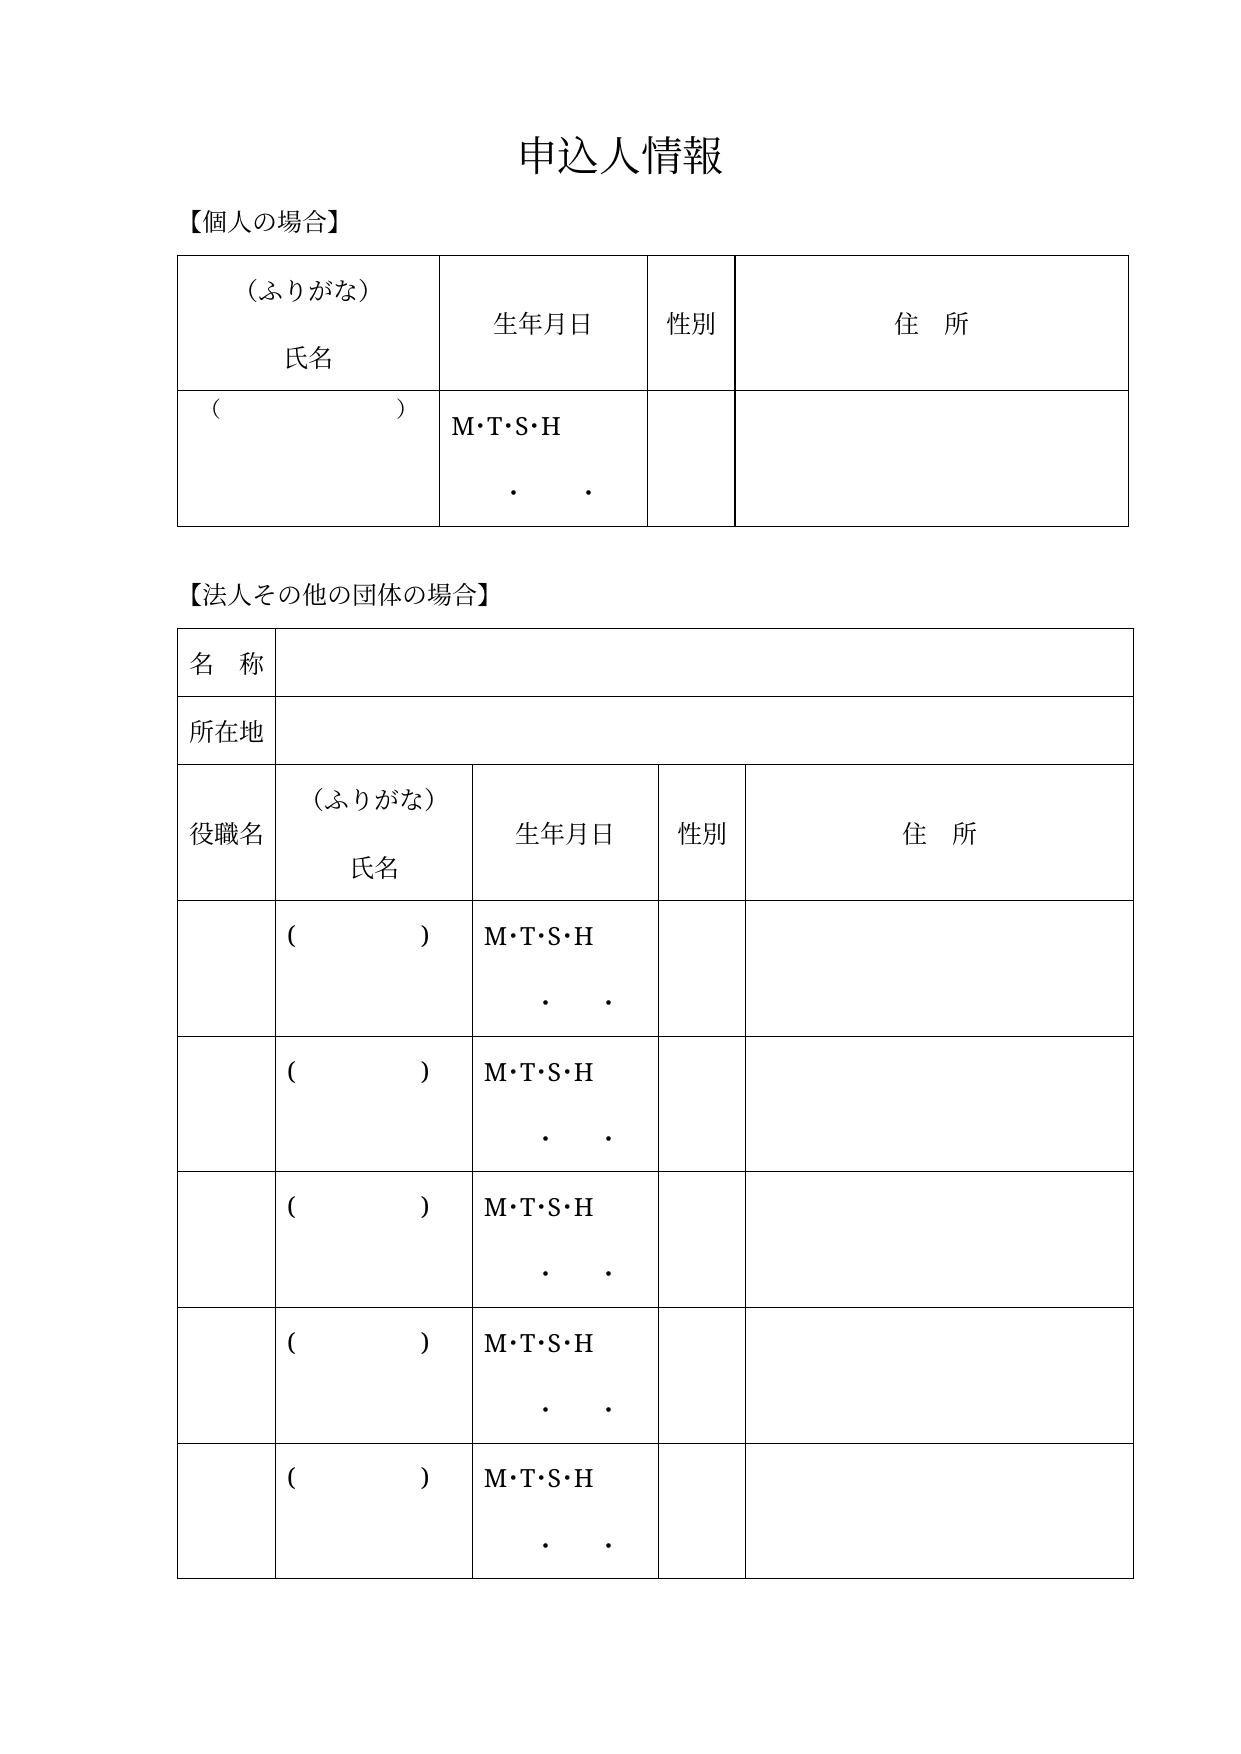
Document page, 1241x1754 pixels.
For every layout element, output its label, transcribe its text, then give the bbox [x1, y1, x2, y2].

table_cell [746, 1172, 1133, 1307]
table_cell [648, 391, 734, 526]
table_cell [746, 1037, 1133, 1171]
table_cell [178, 1308, 275, 1442]
table_cell [746, 1308, 1133, 1442]
table_cell 性別 [659, 765, 745, 900]
table_header [276, 629, 1133, 696]
table_cell M･T･S･H ・ [473, 901, 658, 1036]
table_cell [276, 697, 1133, 764]
table_header 名 称 [178, 629, 275, 696]
table_cell 所在地 [178, 697, 275, 764]
table_cell M･T･S･H ・ [473, 1172, 658, 1307]
table_cell （ ） [178, 391, 439, 526]
table_cell M･T･S･H ・ ・ [440, 391, 647, 526]
table_header 性別 [648, 256, 734, 390]
table_cell [178, 1444, 275, 1578]
table_cell ( ) [276, 1308, 472, 1442]
table_header 生年月日 [440, 256, 647, 390]
text 【法人その他の団体の場合】 [177, 560, 1063, 628]
table_cell ( ) [276, 1037, 472, 1171]
table_cell ( ) [276, 1172, 472, 1307]
table_cell [659, 1308, 745, 1442]
table_cell M･T･S･H ・ [473, 1444, 658, 1578]
table_cell ( ) [276, 901, 472, 1036]
table_cell [178, 1172, 275, 1307]
table_cell [736, 391, 1128, 526]
table_cell [659, 1037, 745, 1171]
table_header 住 所 [736, 256, 1128, 390]
table_cell M･T･S･H ・ [473, 1308, 658, 1442]
table_cell [178, 1037, 275, 1171]
text 申込人情報 [177, 120, 1063, 187]
table_cell （ふりがな） 氏名 [276, 765, 472, 900]
table_cell ( ) [276, 1444, 472, 1578]
table_cell [659, 1444, 745, 1578]
table_cell [659, 901, 745, 1036]
table_cell [746, 1444, 1133, 1578]
table_cell [746, 901, 1133, 1036]
table_cell 生年月日 [473, 765, 658, 900]
table_cell 役職名 [178, 765, 275, 900]
text 【個人の場合】 [177, 187, 1063, 254]
table_cell 住 所 [746, 765, 1133, 900]
table_cell [178, 901, 275, 1036]
table_header （ふりがな） 氏名 [178, 256, 439, 390]
table_cell M･T･S･H ・ [473, 1037, 658, 1171]
table_cell [659, 1172, 745, 1307]
